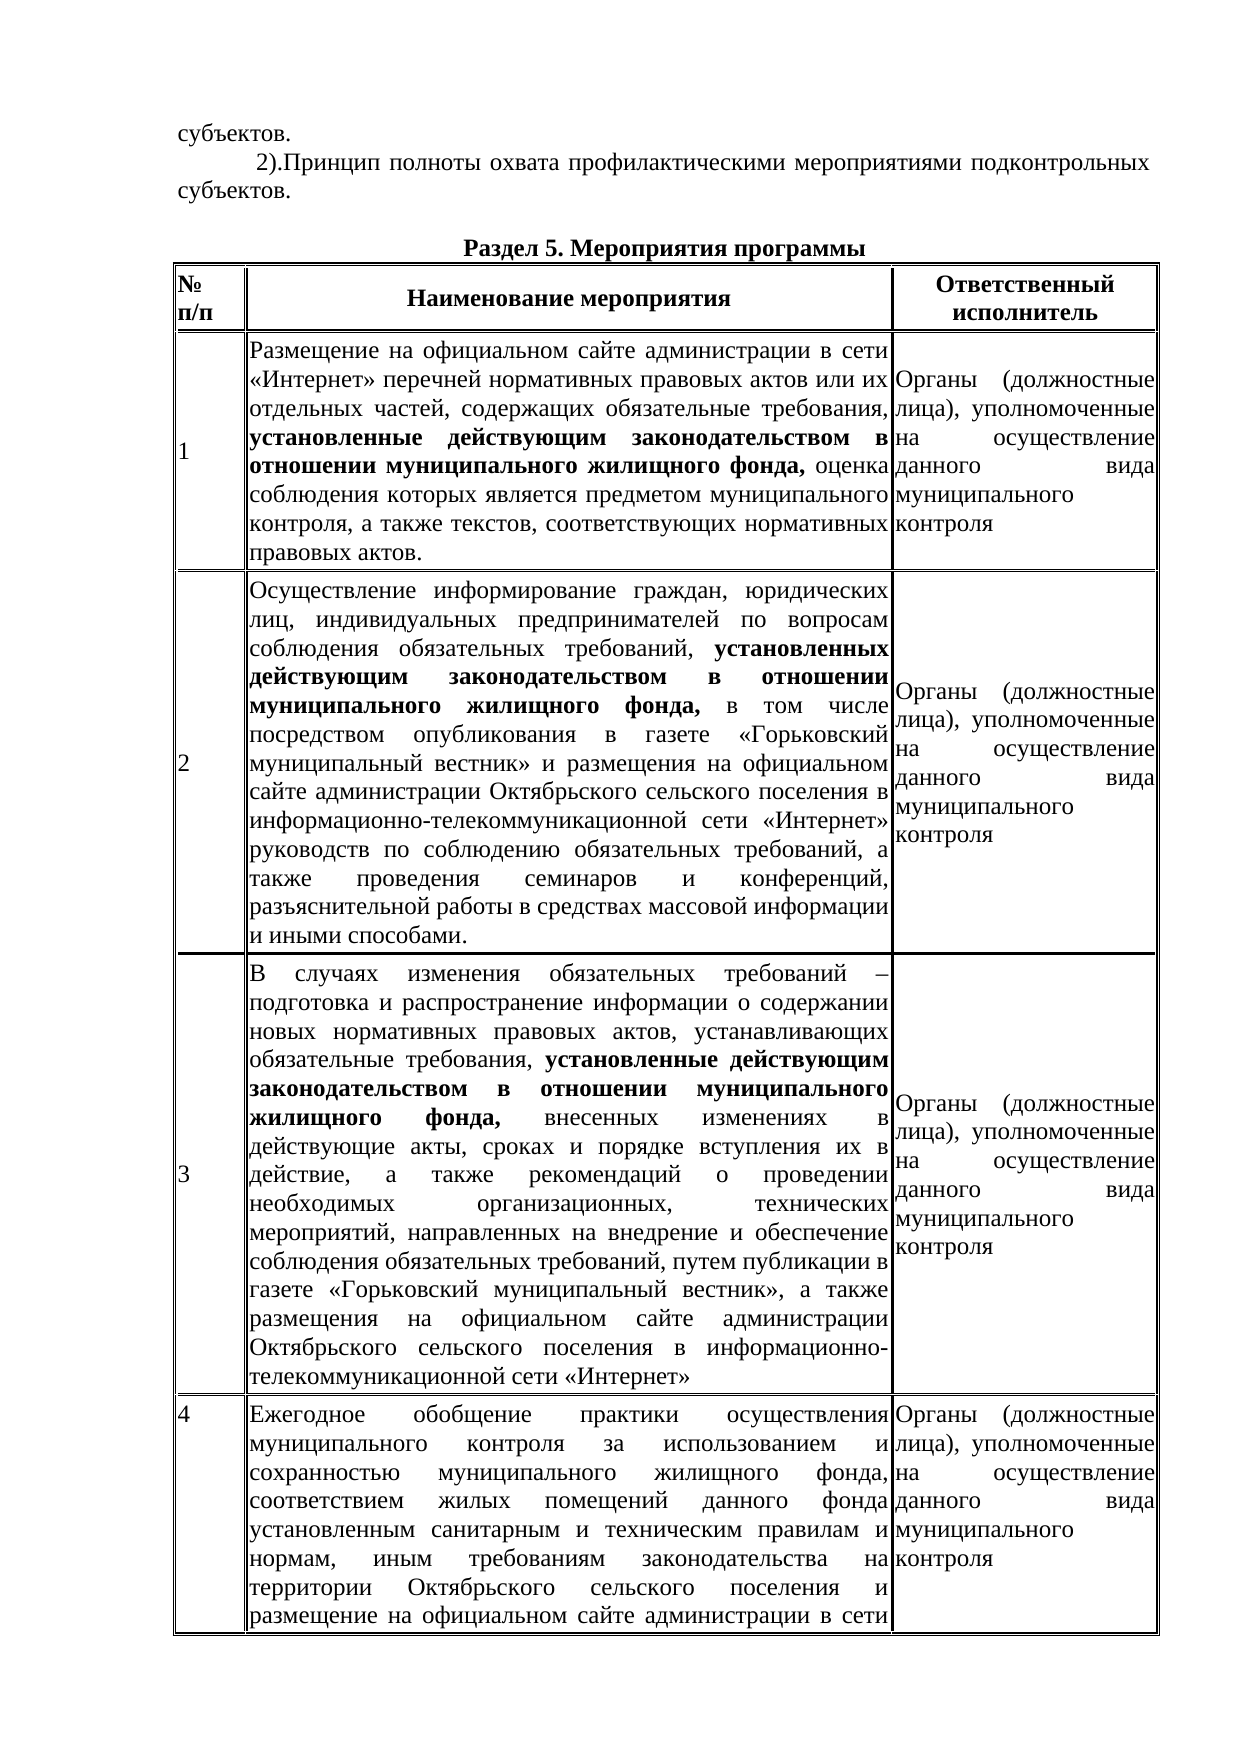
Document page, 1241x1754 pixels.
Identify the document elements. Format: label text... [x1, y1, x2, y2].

table_header Наименование мероприятия [246, 264, 892, 329]
table_cell В случаях изменения обязательных требований – подготовка и распространение информации о содержании новых нормативных правовых актов, устанавливающих обязательные требования, установленные действующим законодательством в отношении муниципального жилищного фонда, внесенных изменениях в действующие акты, сроках и порядке вступления их в действие, а также рекомендаций о проведении необходимых организационных, технических мероприятий, направленных на внедрение и обеспечение соблюдения обязательных требований, путем публикации в газете «Горьковский муниципальный вестник», а также размещения на официальном сайте администрации Октябрьского сельского поселения в информационно-телекоммуникационной сети «Интернет» [248, 955, 891, 1393]
table_cell Органы (должностные лица), уполномоченные на осуществление данного вида муниципального контроля [894, 329, 1157, 569]
table_header № п/п [176, 264, 246, 329]
table_cell Органы (должностные лица), уполномоченные на осуществление данного вида муниципального контроля [892, 569, 1158, 952]
table_cell Размещение на официальном сайте администрации в сети «Интернет» перечней нормативных правовых актов или их отдельных частей, содержащих обязательные требования, установленные действующим законодательством в отношении муниципального жилищного фонда, оценка соблюдения которых является предметом муниципального контроля, а также текстов, соответствующих нормативных правовых актов. [248, 333, 891, 569]
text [177, 118, 1152, 204]
table_cell 2 [174, 569, 246, 952]
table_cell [892, 1393, 1158, 1632]
table_cell Органы (должностные лица), уполномоченные на осуществление данного вида муниципального контроля [894, 952, 1156, 1393]
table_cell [246, 1396, 892, 1632]
table_header Ответственный исполнитель [892, 266, 1156, 329]
table_cell 1 [176, 329, 244, 569]
table_cell Осуществление информирование граждан, юридических лиц, индивидуальных предпринимателей по вопросам соблюдения обязательных требований, установленных действующим законодательством в отношении муниципального жилищного фонда, в том числе посредством опубликования в газете «Горьковский муниципальный вестник» и размещения на официальном сайте администрации Октябрьского сельского поселения в информационно-телекоммуникационной сети «Интернет» руководств по соблюдению обязательных требований, а также проведения семинаров и конференций, разъяснительной работы в средствах массовой информации и иными способами. [248, 572, 891, 952]
table_cell 3 [176, 952, 244, 1393]
table_cell 4 [174, 1393, 246, 1632]
text Раздел 5. Мероприятия программы [177, 233, 1152, 262]
